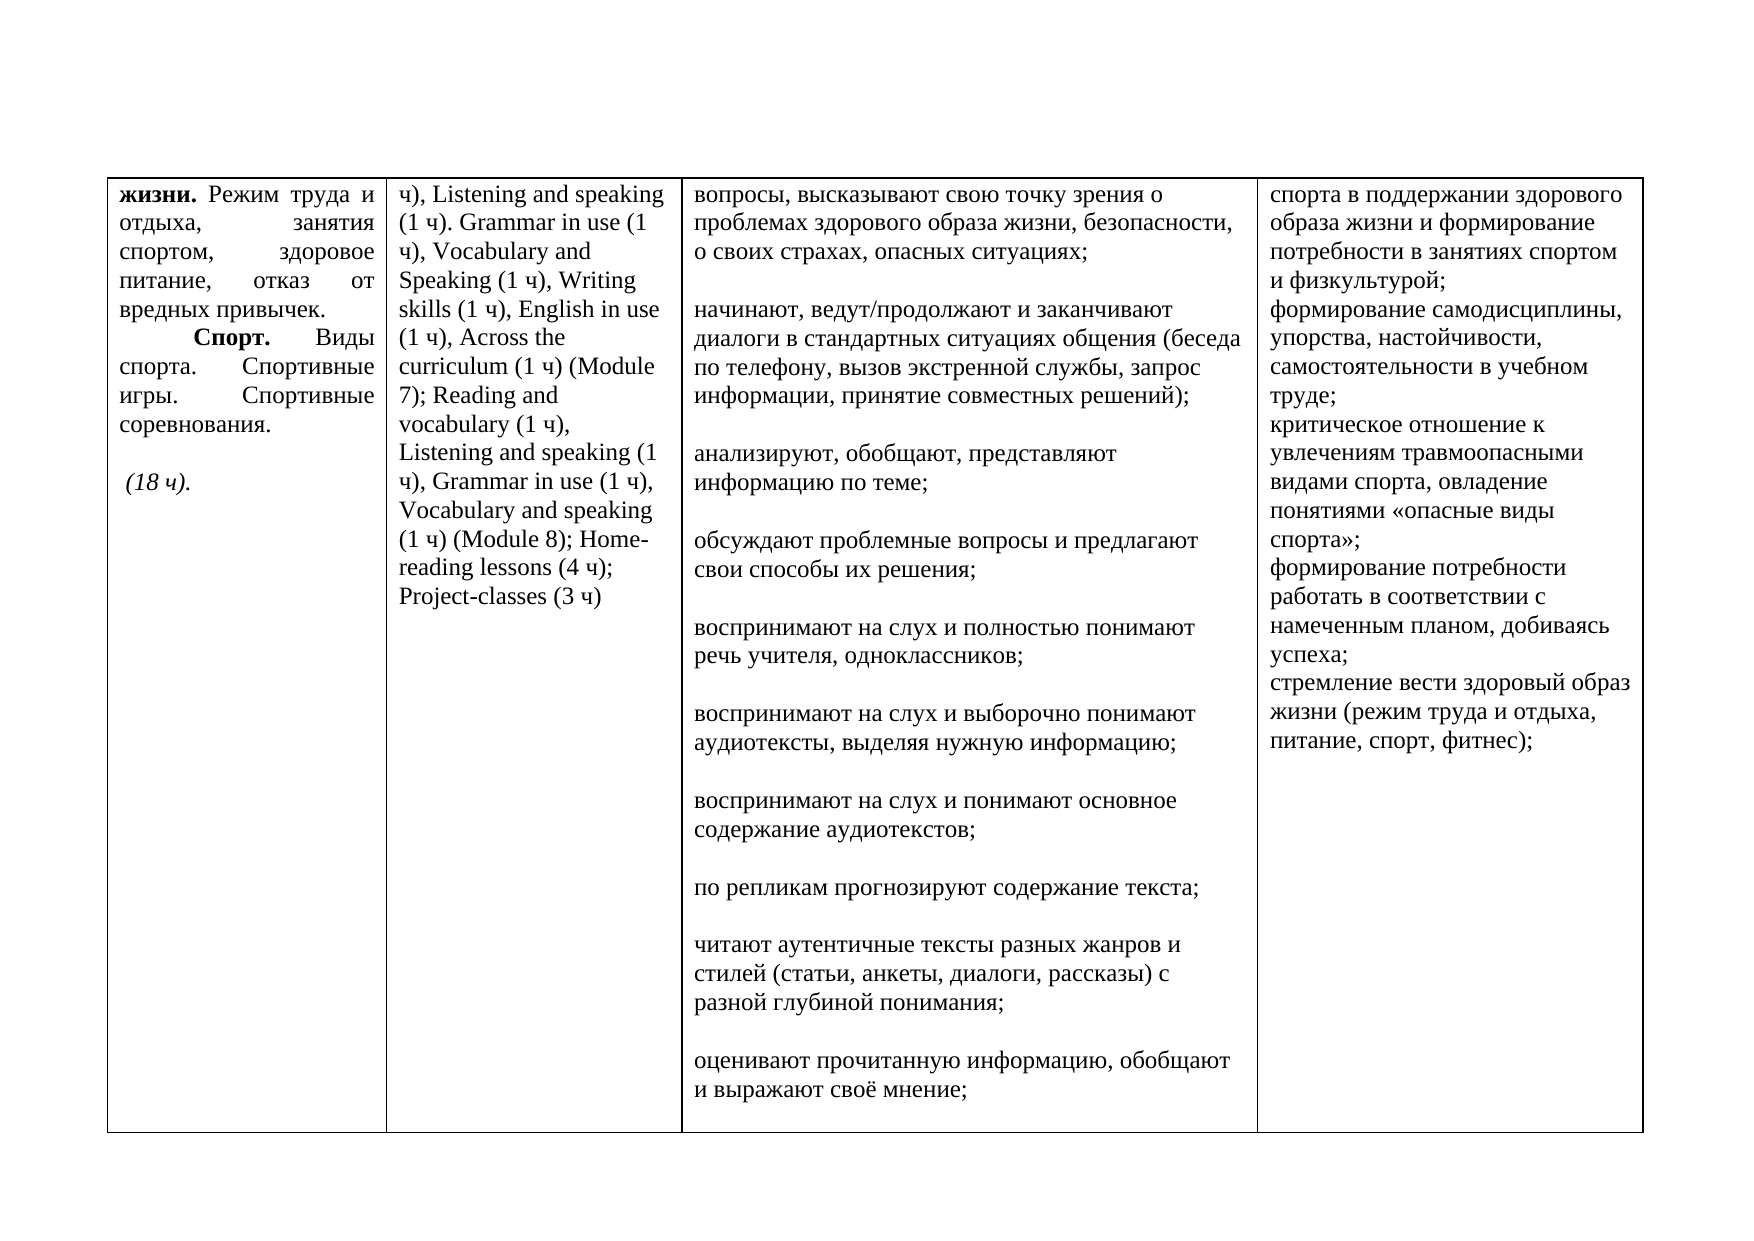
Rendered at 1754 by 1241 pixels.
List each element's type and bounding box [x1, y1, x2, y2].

table_cell [108, 179, 386, 1132]
table_cell [387, 179, 681, 1132]
table_cell [683, 179, 1257, 1132]
table_cell [1258, 179, 1642, 1132]
